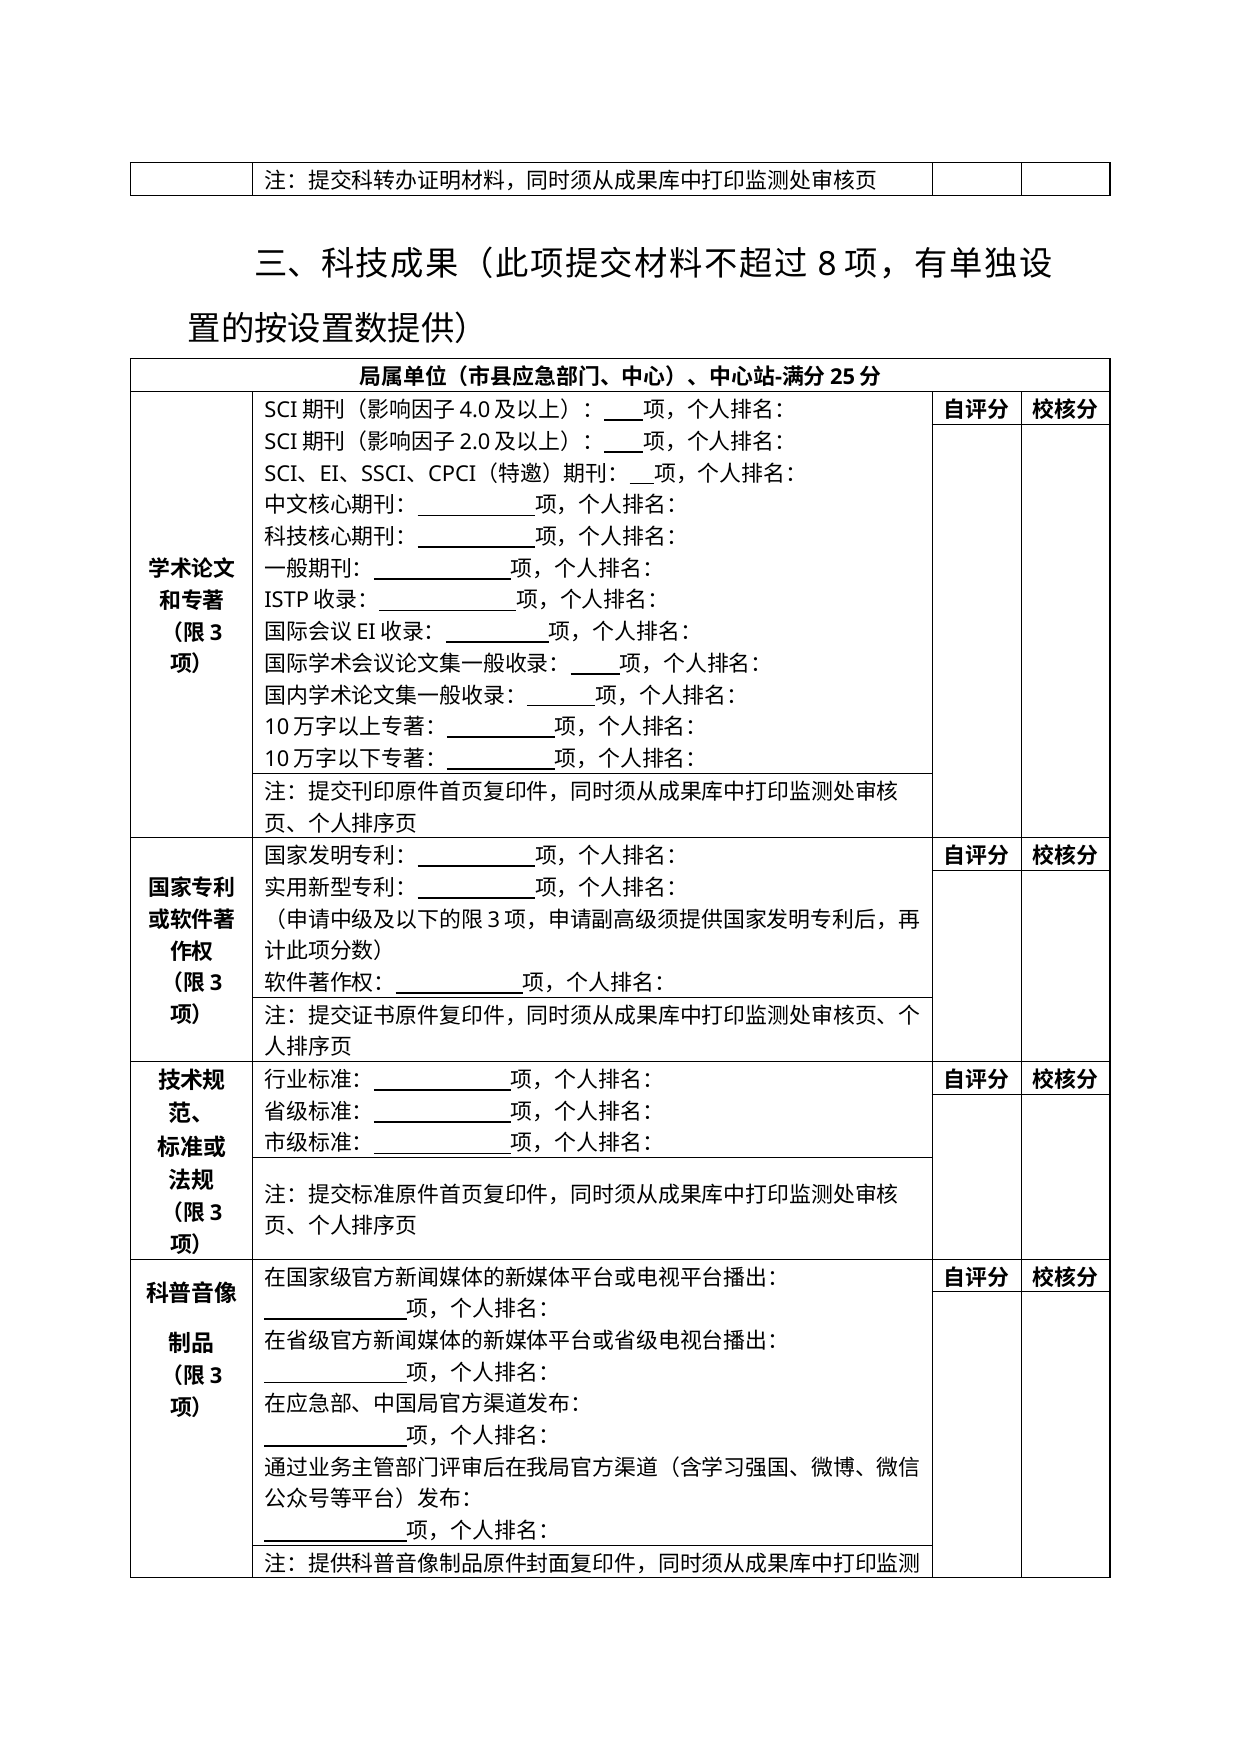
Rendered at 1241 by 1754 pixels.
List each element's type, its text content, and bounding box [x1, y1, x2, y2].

table_cell 校核分 [1022, 392, 1109, 424]
table_cell [933, 871, 1021, 1061]
table_cell SCI期刊（影响因子4.0及以上）： 项，个人排名： SCI期刊（影响因子2.0及以上）： 项，个人排名： SCI、EI、SSCI、CPCI（特邀）期刊： 项，个人排名： 中文核心期刊： 项，个人排名： 科技核心期刊： 项，个人排名： 一般期刊： 项，个人排名： ISTP收录： 项，个人排名： 国际会议EI收录： 项，个人排名： 国际学术会议论文集一般收录： 项，个人排名： 国内学术论文集一般收录： 项，个人排名： 10万字以上专著： 项，个人排名： 10万字以下专著： 项，个人排名： [253, 392, 932, 773]
table_cell 自评分 [933, 392, 1021, 424]
list 科技成果（此项提交材料不超过8项，有单独设置的按设置数提供） [187, 228, 1053, 358]
table_cell [933, 1292, 1021, 1577]
table_cell 科普音像 制品 （限3项） [131, 1260, 252, 1577]
table_cell 学术论文和专著 （限3项） [131, 392, 252, 837]
table_cell 国家专利或软件著作权 （限3项） [131, 838, 252, 1061]
table_cell [933, 1095, 1021, 1258]
table_cell [933, 163, 1021, 195]
table_cell 自评分 [933, 838, 1021, 870]
table_cell 技术规范、 标准或 法规 （限3项） [131, 1062, 252, 1258]
table_cell 注：提交证书原件复印件，同时须从成果库中打印监测处审核页、个人排序页 [253, 998, 932, 1061]
table_cell 行业标准： 项，个人排名： 省级标准： 项，个人排名： 市级标准： 项，个人排名： [253, 1062, 932, 1157]
table_cell 校核分 [1022, 1260, 1109, 1291]
table_cell 注：提交标准原件首页复印件，同时须从成果库中打印监测处审核页、个人排序页 [253, 1158, 932, 1258]
table_cell 校核分 [1022, 1062, 1109, 1094]
table_cell [933, 425, 1021, 837]
table_cell 在国家级官方新闻媒体的新媒体平台或电视平台播出： 项，个人排名： 在省级官方新闻媒体的新媒体平台或省级电视台播出： 项，个人排名： 在应急部、中国局官方渠道发布： 项，个人排名： 通过业务主管部门评审后在我局官方渠道（含学习强国、微博、微信公众号等平台）发布： 项，个人排名： [253, 1260, 932, 1544]
table_header 局属单位（市县应急部门、中心）、中心站-满分25分 [131, 359, 1109, 391]
table_cell 自评分 [933, 1062, 1021, 1094]
table_cell [1022, 425, 1109, 837]
table_cell [1022, 1095, 1109, 1258]
table_cell 注：提交科转办证明材料，同时须从成果库中打印监测处审核页 [253, 163, 932, 195]
table_cell 校核分 [1022, 838, 1109, 870]
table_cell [253, 1546, 932, 1577]
table_cell [1022, 163, 1109, 195]
table_cell [1022, 1292, 1109, 1577]
table_cell 自评分 [933, 1260, 1021, 1291]
table_cell 国家发明专利： 项，个人排名： 实用新型专利： 项，个人排名： （申请中级及以下的限3项，申请副高级须提供国家发明专利后，再计此项分数） 软件著作权： 项，个人排名： [253, 838, 932, 997]
table_cell 注：提交刊印原件首页复印件，同时须从成果库中打印监测处审核页、个人排序页 [253, 774, 932, 837]
table_cell [1022, 871, 1109, 1061]
